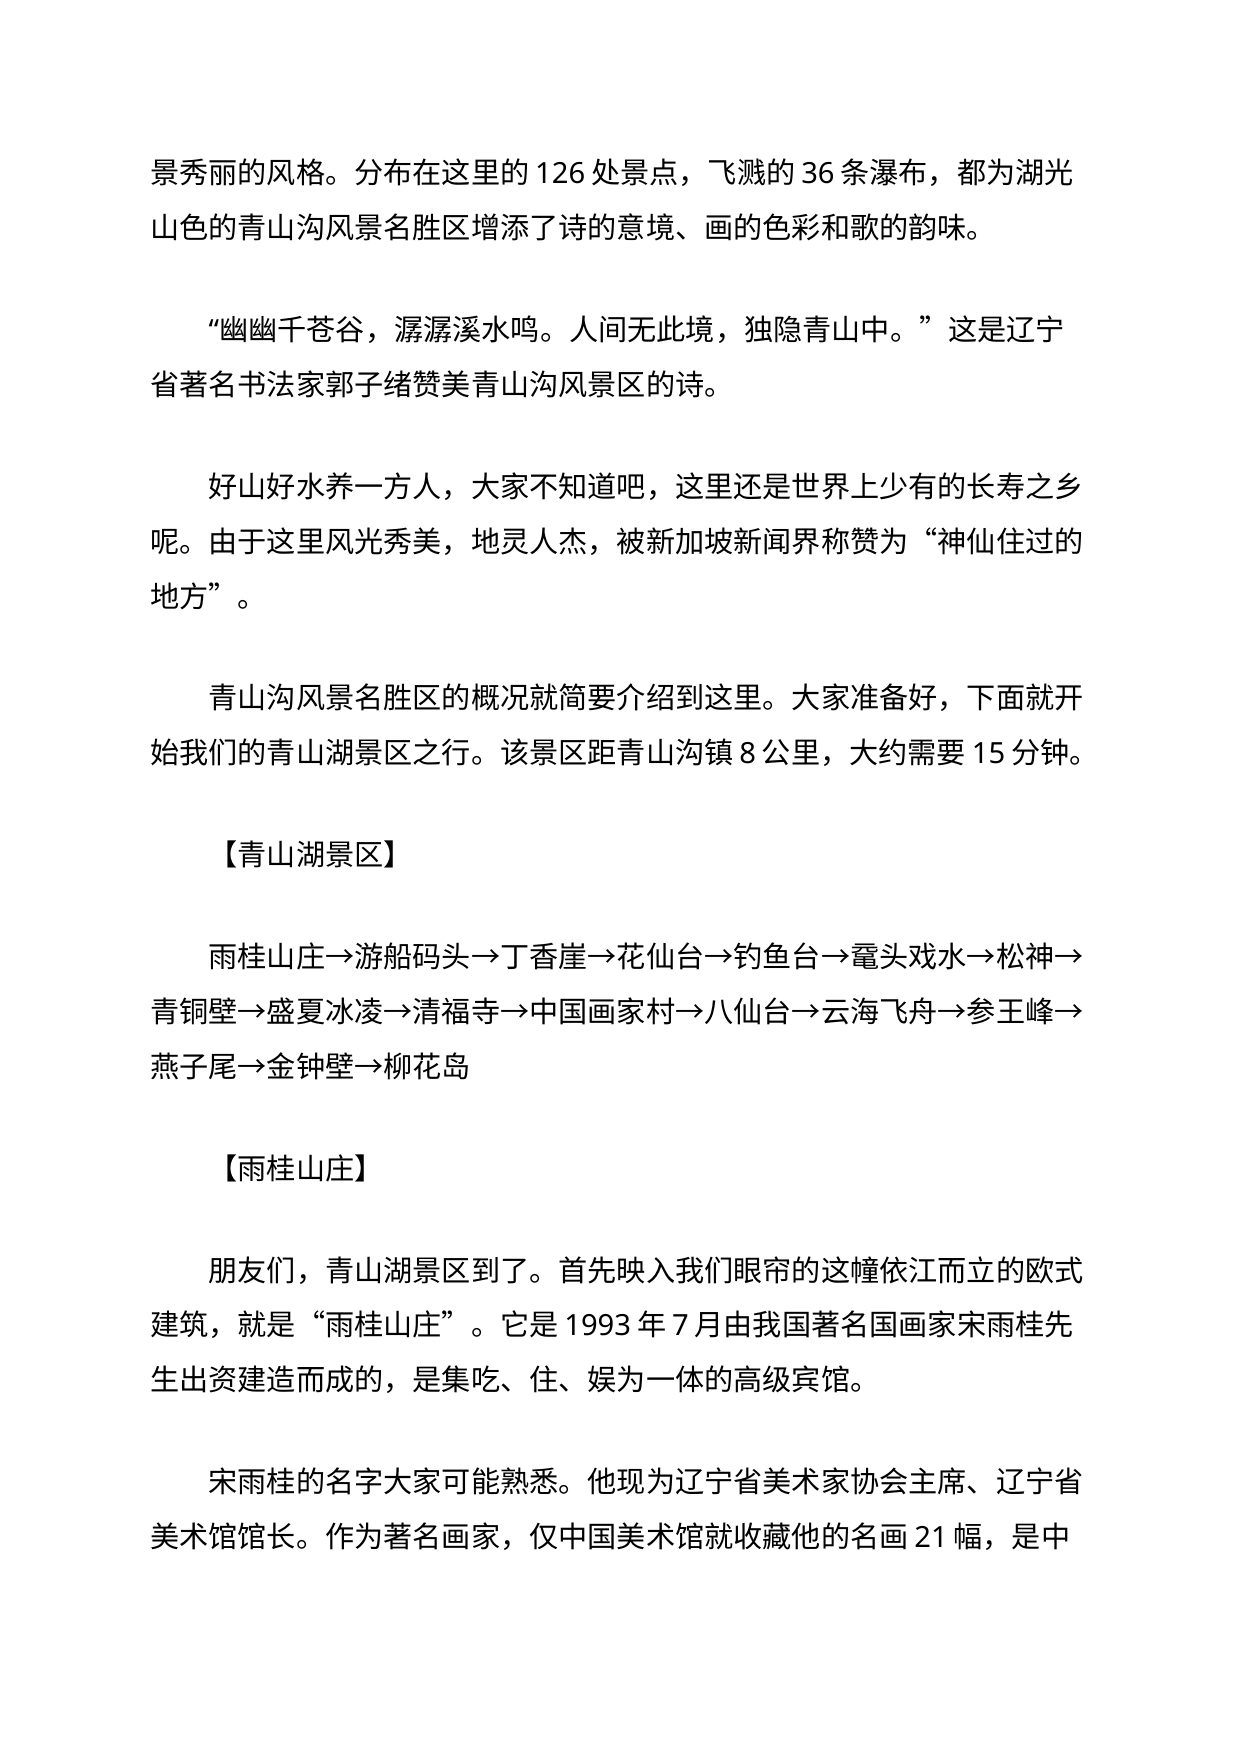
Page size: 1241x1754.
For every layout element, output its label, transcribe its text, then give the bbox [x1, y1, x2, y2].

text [150, 1459, 1090, 1556]
text 好山好水养一方人，大家不知道吧，这里还是世界上少有的长寿之乡呢。由于这里风光秀美，地灵人杰，被新加坡新闻界称赞为“神仙住过的地方”。 [150, 463, 1090, 616]
text 【青山湖景区】 [150, 832, 1090, 874]
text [150, 150, 1090, 247]
text “幽幽千苍谷，潺潺溪水鸣。人间无此境，独隐青山中。”这是辽宁省著名书法家郭子绪赞美青山沟风景区的诗。 [150, 307, 1090, 404]
text 【雨桂山庄】 [150, 1145, 1090, 1188]
text 雨桂山庄→游船码头→丁香崖→花仙台→钓鱼台→鼋头戏水→松神→青铜壁→盛夏冰凌→清福寺→中国画家村→八仙台→云海飞舟→参王峰→燕子尾→金钟壁→柳花岛 [150, 934, 1090, 1086]
text 青山沟风景名胜区的概况就简要介绍到这里。大家准备好，下面就开始我们的青山湖景区之行。该景区距青山沟镇8公里，大约需要15分钟。 [150, 675, 1090, 772]
text 朋友们，青山湖景区到了。首先映入我们眼帘的这幢依江而立的欧式建筑，就是“雨桂山庄”。它是1993年7月由我国著名国画家宋雨桂先生出资建造而成的，是集吃、住、娱为一体的高级宾馆。 [150, 1247, 1090, 1399]
